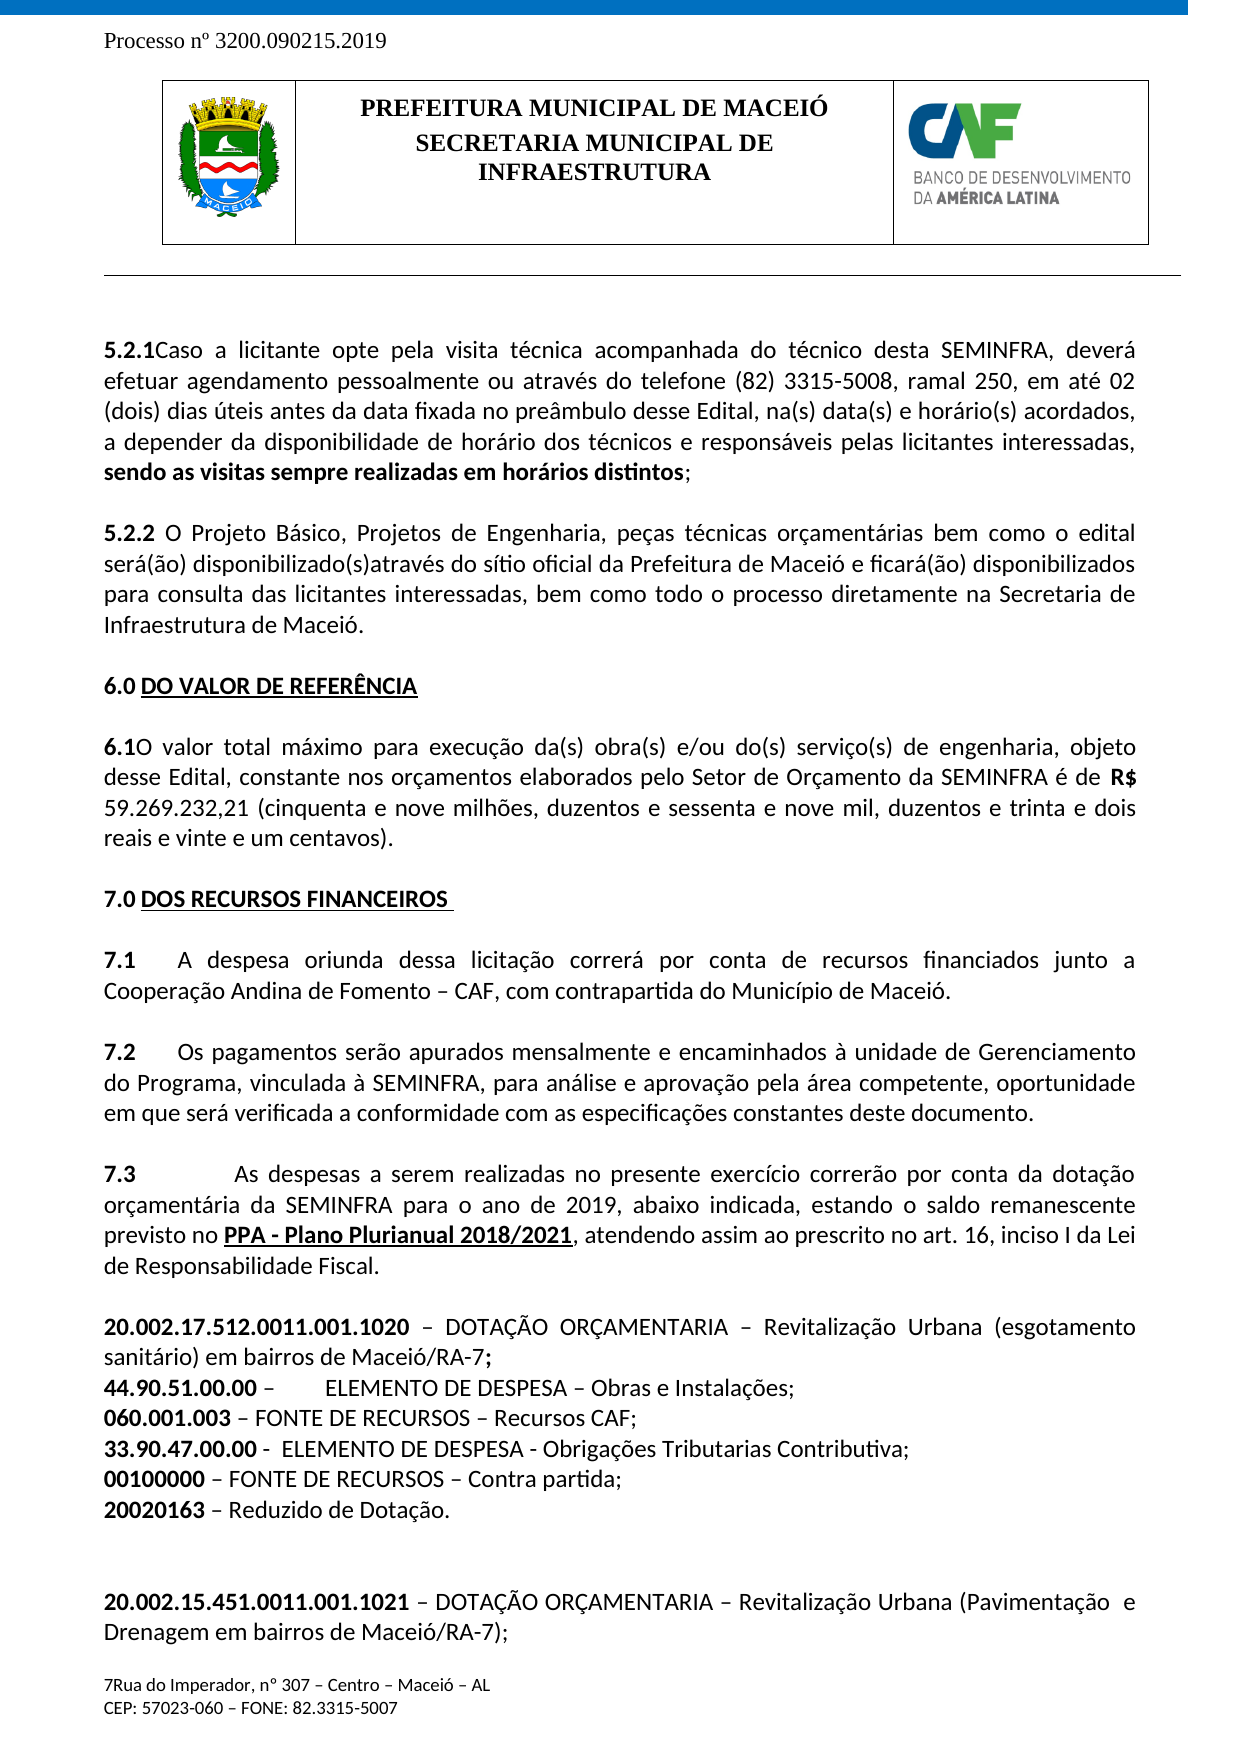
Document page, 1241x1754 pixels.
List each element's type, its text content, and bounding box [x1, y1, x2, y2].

text 060.001.003 – FONTE DE RECURSOS – Recursos CAF; [103, 1402, 1137, 1433]
list DO VALOR DE REFERÊNCIA [103, 670, 1137, 701]
list A despesa oriunda dessa licitação correrá por conta de recursos financiados junto a Cooperação Andina de Fomento – CAF, com contrapartida do Município de Maceió. [103, 945, 1137, 1006]
list Os pagamentos serão apurados mensalmente e encaminhados à unidade de Gerenciamento do Programa, vinculada à SEMINFRA, para análise e aprovação pela área competente, oportunidade em que será verificada a conformidade com as especificações constantes deste documento. [103, 1036, 1137, 1128]
text 5.2.2 O Projeto Básico, Projetos de Engenharia, peças técnicas orçamentárias bem como o edital será(ão) disponibilizado(s)através do sítio oficial da Prefeitura de Maceió e ficará(ão) disponibilizados para consulta das licitantes interessadas, bem como todo o processo diretamente na Secretaria de Infraestrutura de Maceió. [103, 517, 1137, 639]
text 20.002.15.451.0011.001.1021 – DOTAÇÃO ORÇAMENTARIA – Revitalização Urbana (Pavimentação e Drenagem em bairros de Maceió/RA-7); [103, 1586, 1137, 1647]
text 33.90.47.00.00 - ELEMENTO DE DESPESA - Obrigações Tributarias Contributiva; [103, 1433, 1137, 1463]
text 44.90.51.00.00 – ELEMENTO DE DESPESA – Obras e Instalações; [103, 1372, 1137, 1402]
text 00100000 – FONTE DE RECURSOS – Contra partida; [103, 1463, 1137, 1494]
list As despesas a serem realizadas no presente exercício correrão por conta da dotação orçamentária da SEMINFRA para o ano de 2019, abaixo indicada, estando o saldo remanescente previsto no PPA - Plano Plurianual 2018/2021, atendendo assim ao prescrito no art. 16, inciso I da Lei de Responsabilidade Fiscal. [103, 1158, 1137, 1280]
text 20.002.17.512.0011.001.1020 – DOTAÇÃO ORÇAMENTARIA – Revitalização Urbana (esgotamento sanitário) em bairros de Maceió/RA-7; [103, 1311, 1137, 1372]
picture [905, 93, 1137, 217]
list DOS RECURSOS FINANCEIROS [103, 884, 1137, 914]
text 20020163 – Reduzido de Dotação. [103, 1494, 1137, 1524]
text 6.1O valor total máximo para execução da(s) obra(s) e/ou do(s) serviço(s) de engenharia, objeto desse Edital, constante nos orçamentos elaborados pelo Setor de Orçamento da SEMINFRA é de R$ 59.269.232,21 (cinquenta e nove milhões, duzentos e sessenta e nove mil, duzentos e trinta e dois reais e vinte e um centavos). [103, 731, 1137, 853]
text 5.2.1Caso a licitante opte pela visita técnica acompanhada do técnico desta SEMINFRA, deverá efetuar agendamento pessoalmente ou através do telefone (82) 3315-5008, ramal 250, em até 02 (dois) dias úteis antes da data fixada no preâmbulo desse Edital, na(s) data(s) e horário(s) acordados, a depender da disponibilidade de horário dos técnicos e responsáveis pelas licitantes interessadas, sendo as visitas sempre realizadas em horários distintos; [103, 334, 1137, 487]
picture [178, 97, 280, 217]
